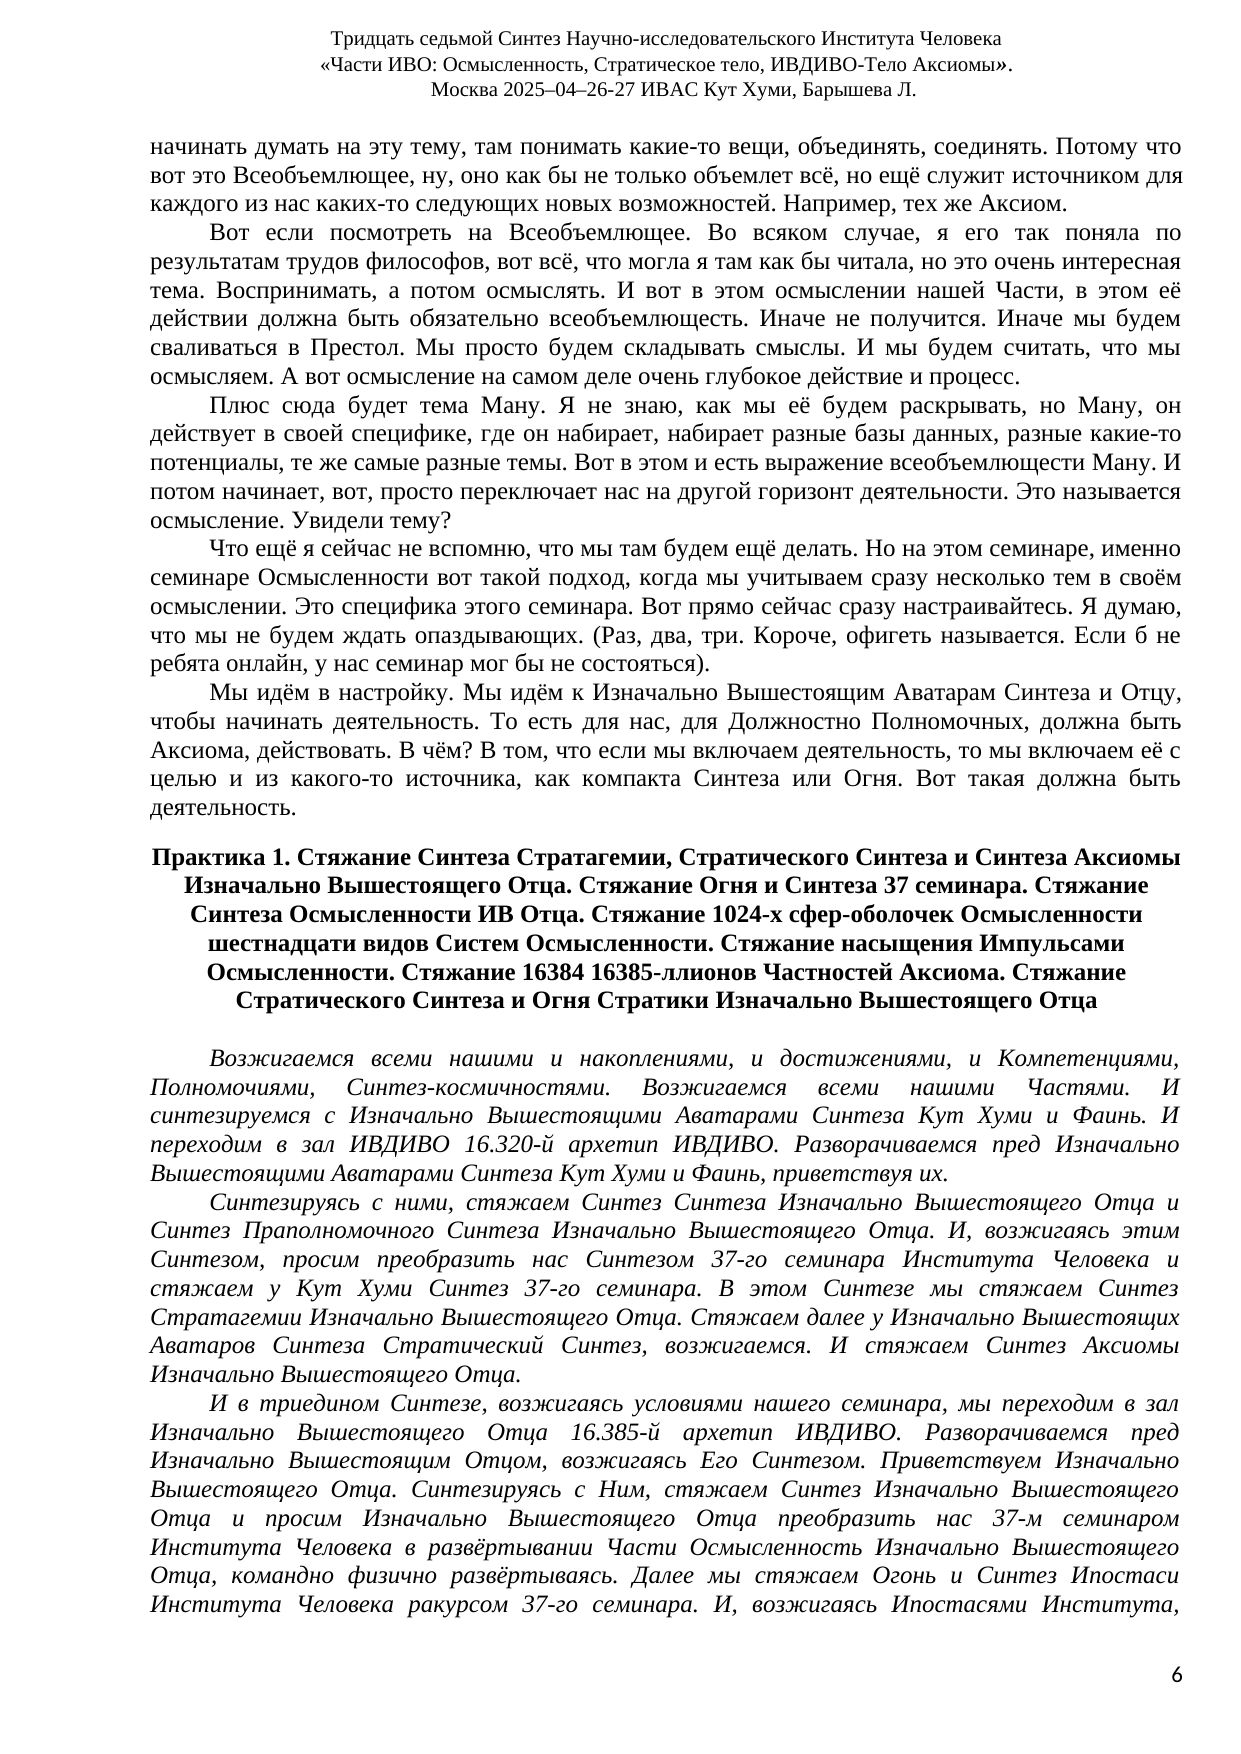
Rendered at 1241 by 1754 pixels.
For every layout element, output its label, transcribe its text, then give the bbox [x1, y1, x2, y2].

text Синтезируясь с ними, стяжаем Синтез Синтеза Изначально Вышестоящего Отца и Синтез Праполномочного Синтеза Изначально Вышестоящего Отца. И, возжигаясь этим Синтезом, просим преобразить нас Синтезом 37-го семинара Института Человека и стяжаем у Кут Хуми Синтез 37-го семинара. В этом Синтезе мы стяжаем Синтез Стратагемии Изначально Вышестоящего Отца. Стяжаем далее у Изначально Вышестоящих Аватаров Синтеза Стратический Синтез, возжигаемся. И стяжаем Синтез Аксиомы Изначально Вышестоящего Отца. [150, 1187, 1183, 1388]
text Вот если посмотреть на Всеобъемлющее. Во всяком случае, я его так поняла по результатам трудов философов, вот всё, что могла я там как бы читала, но это очень интересная тема. Воспринимать, а потом осмыслять. И вот в этом осмыслении нашей Части, в этом её действии должна быть обязательно всеобъемлющесть. Иначе не получится. Иначе мы будем сваливаться в Престол. Мы просто будем складывать смыслы. И мы будем считать, что мы осмысляем. А вот осмысление на самом деле очень глубокое действие и процесс. [150, 217, 1183, 390]
text Что ещё я сейчас не вспомню, что мы там будем ещё делать. Но на этом семинаре, именно семинаре Осмысленности вот такой подход, когда мы учитываем сразу несколько тем в своём осмыслении. Это специфика этого семинара. Вот прямо сейчас сразу настраивайтесь. Я думаю, что мы не будем ждать опаздывающих. (Раз, два, три. Короче, офигеть называется. Если б не ребята онлайн, у нас семинар мог бы не состояться). [150, 533, 1183, 677]
text Мы идём в настройку. Мы идём к Изначально Вышестоящим Аватарам Синтеза и Отцу, чтобы начинать деятельность. То есть для нас, для Должностно Полномочных, должна быть Аксиома, действовать. В чём? В том, что если мы включаем деятельность, то мы включаем её с целью и из какого-то источника, как компакта Синтеза или Огня. Вот такая должна быть деятельность. [150, 677, 1183, 821]
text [150, 1388, 1183, 1618]
text Возжигаемся всеми нашими и накоплениями, и достижениями, и Компетенциями, Полномочиями, Синтез-космичностями. Возжигаемся всеми нашими Частями. И синтезируемся с Изначально Вышестоящими Аватарами Синтеза Кут Хуми и Фаинь. И переходим в зал ИВДИВО 16.320-й архетип ИВДИВО. Разворачиваемся пред Изначально Вышестоящими Аватарами Синтеза Кут Хуми и Фаинь, приветствуя их. [150, 1043, 1183, 1187]
subtitle Практика 1. Стяжание Синтеза Стратагемии, Стратического Синтеза и Синтеза Аксиомы Изначально Вышестоящего Отца. Стяжание Огня и Синтеза 37 семинара. Стяжание Синтеза Осмысленности ИВ Отца. Стяжание 1024-х сфер-оболочек Осмысленности шестнадцати видов Систем Осмысленности. Стяжание насыщения Импульсами Осмысленности. Стяжание 16384 16385-ллионов Частностей Аксиома. Стяжание Стратического Синтеза и Огня Стратики Изначально Вышестоящего Отца [150, 842, 1183, 1014]
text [150, 131, 1183, 217]
text Плюс сюда будет тема Ману. Я не знаю, как мы её будем раскрывать, но Ману, он действует в своей специфике, где он набирает, набирает разные базы данных, разные какие-то потенциалы, те же самые разные темы. Вот в этом и есть выражение всеобъемлющести Ману. И потом начинает, вот, просто переключает нас на другой горизонт деятельности. Это называется осмысление. Увидели тему? [150, 390, 1183, 533]
